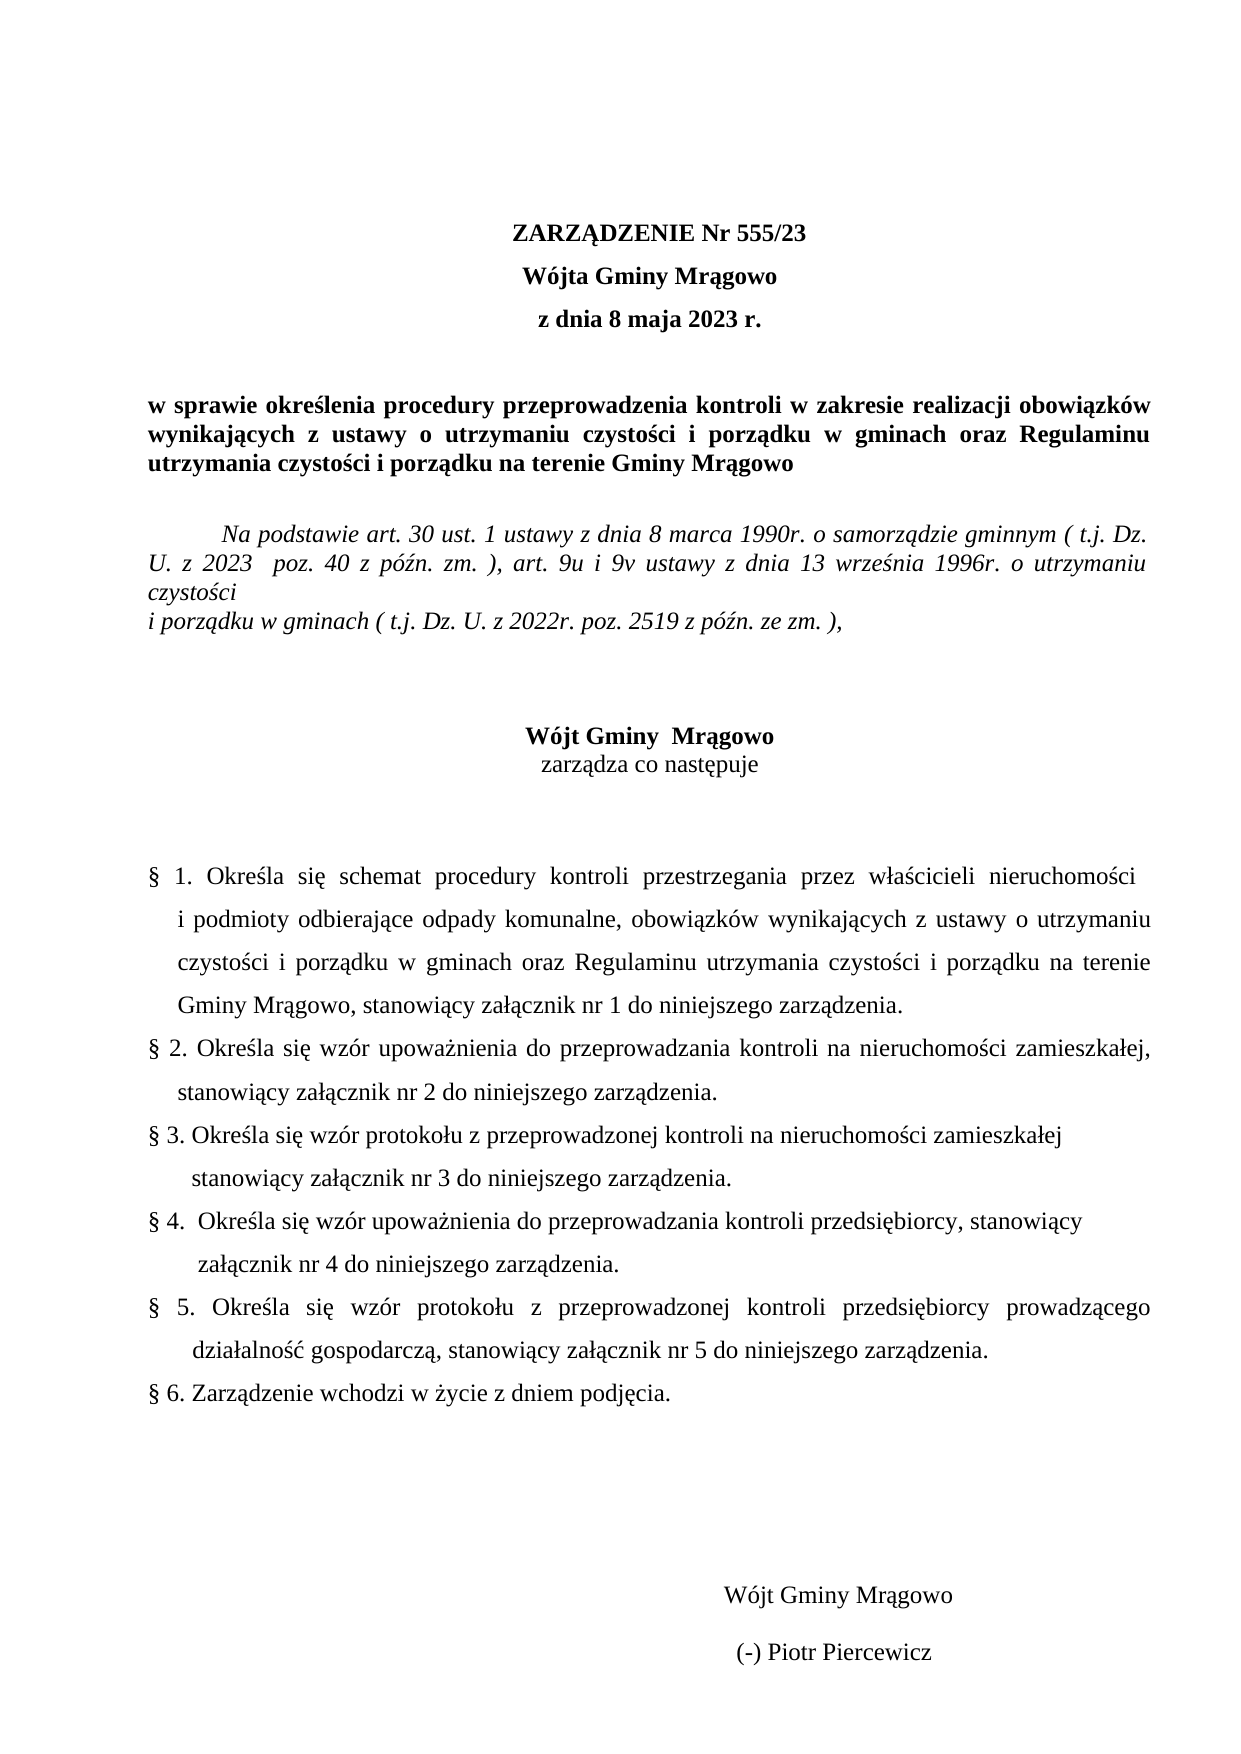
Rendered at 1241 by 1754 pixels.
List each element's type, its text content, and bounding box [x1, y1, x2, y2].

text stanowiący załącznik nr 3 do niniejszego zarządzenia. [148, 1163, 1152, 1192]
text Wójta Gminy Mrągowo [148, 261, 1152, 289]
list § 4. Określa się wzór upoważnienia do przeprowadzania kontroli przedsiębiorcy, stanowiący [148, 1206, 1152, 1235]
text ZARZĄDZENIE Nr 555/23 [148, 218, 1152, 246]
text Wójt Gminy Mrągowo [148, 721, 1152, 749]
text Na podstawie art. 30 ust. 1 ustawy z dnia 8 marca 1990r. o samorządzie gminnym ( t.j. Dz. U. z 2023 poz. 40 z późn. zm. ), art. 9u i 9v ustawy z dnia 13 września 1996r. o utrzymaniu czystości i porządku w gminach ( t.j. Dz. U. z 2022r. poz. 2519 z późn. ze zm. ), [148, 519, 1152, 634]
text Wójt Gminy Mrągowo [724, 1580, 1152, 1608]
list § 6. Zarządzenie wchodzi w życie z dniem podjęcia. [148, 1378, 1152, 1407]
text § 1. Określa się schemat procedury kontroli przestrzegania przez właścicieli nieruchomości i podmioty odbierające odpady komunalne, obowiązków wynikających z ustawy o utrzymaniu czystości i porządku w gminach oraz Regulaminu utrzymania czystości i porządku na terenie Gminy Mrągowo, stanowiący załącznik nr 1 do niniejszego zarządzenia. [148, 861, 1152, 1019]
list § 2. Określa się wzór upoważnienia do przeprowadzania kontroli na nieruchomości zamieszkałej, stanowiący załącznik nr 2 do niniejszego zarządzenia. [148, 1033, 1152, 1105]
text w sprawie określenia procedury przeprowadzenia kontroli w zakresie realizacji obowiązków wynikających z ustawy o utrzymaniu czystości i porządku w gminach oraz Regulaminu utrzymania czystości i porządku na terenie Gminy Mrągowo [148, 390, 1152, 476]
list § 5. Określa się wzór protokołu z przeprowadzonej kontroli przedsiębiorcy prowadzącego działalność gospodarczą, stanowiący załącznik nr 5 do niniejszego zarządzenia. [148, 1292, 1152, 1364]
text (-) Piotr Piercewicz [724, 1637, 1152, 1666]
list § 3. Określa się wzór protokołu z przeprowadzonej kontroli na nieruchomości zamieszkałej [148, 1120, 1152, 1148]
text zarządza co następuje [148, 749, 1152, 778]
text załącznik nr 4 do niniejszego zarządzenia. [148, 1249, 1152, 1278]
text z dnia 8 maja 2023 r. [148, 304, 1152, 333]
